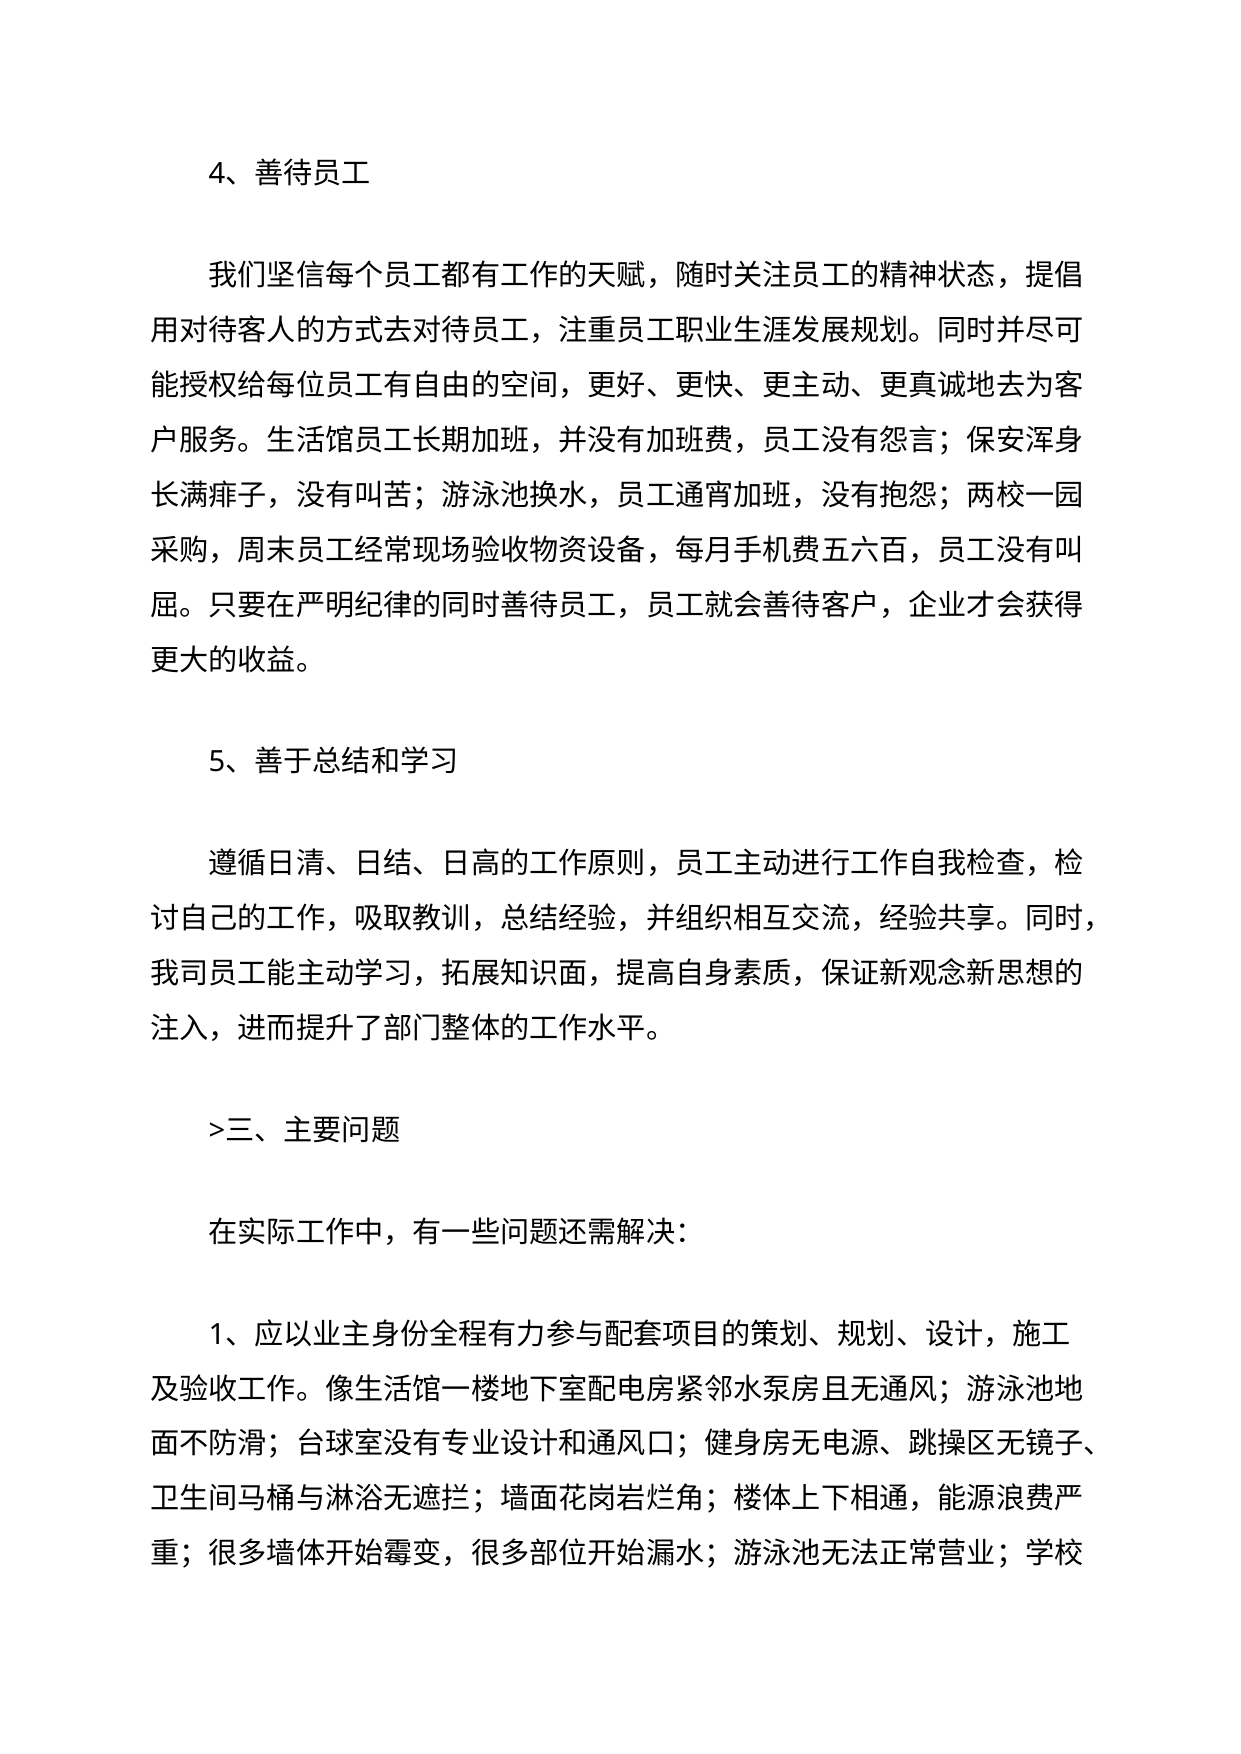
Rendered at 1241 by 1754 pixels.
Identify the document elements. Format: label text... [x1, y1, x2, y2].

text 在实际工作中，有一些问题还需解决： [150, 1208, 1090, 1251]
text 4、善待员工 [150, 150, 1090, 192]
text >三、主要问题 [150, 1106, 1090, 1149]
text 5、善于总结和学习 [150, 738, 1090, 780]
text 我们坚信每个员工都有工作的天赋，随时关注员工的精神状态，提倡用对待客人的方式去对待员工，注重员工职业生涯发展规划。同时并尽可能授权给每位员工有自由的空间，更好、更快、更主动、更真诚地去为客户服务。生活馆员工长期加班，并没有加班费，员工没有怨言；保安浑身长满痱子，没有叫苦；游泳池换水，员工通宵加班，没有抱怨；两校一园采购，周末员工经常现场验收物资设备，每月手机费五六百，员工没有叫屈。只要在严明纪律的同时善待员工，员工就会善待客户，企业才会获得更大的收益。 [150, 252, 1090, 678]
text 遵循日清、日结、日高的工作原则，员工主动进行工作自我检查，检讨自己的工作，吸取教训，总结经验，并组织相互交流，经验共享。同时，我司员工能主动学习，拓展知识面，提高自身素质，保证新观念新思想的注入，进而提升了部门整体的工作水平。 [150, 840, 1090, 1047]
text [150, 1310, 1090, 1572]
